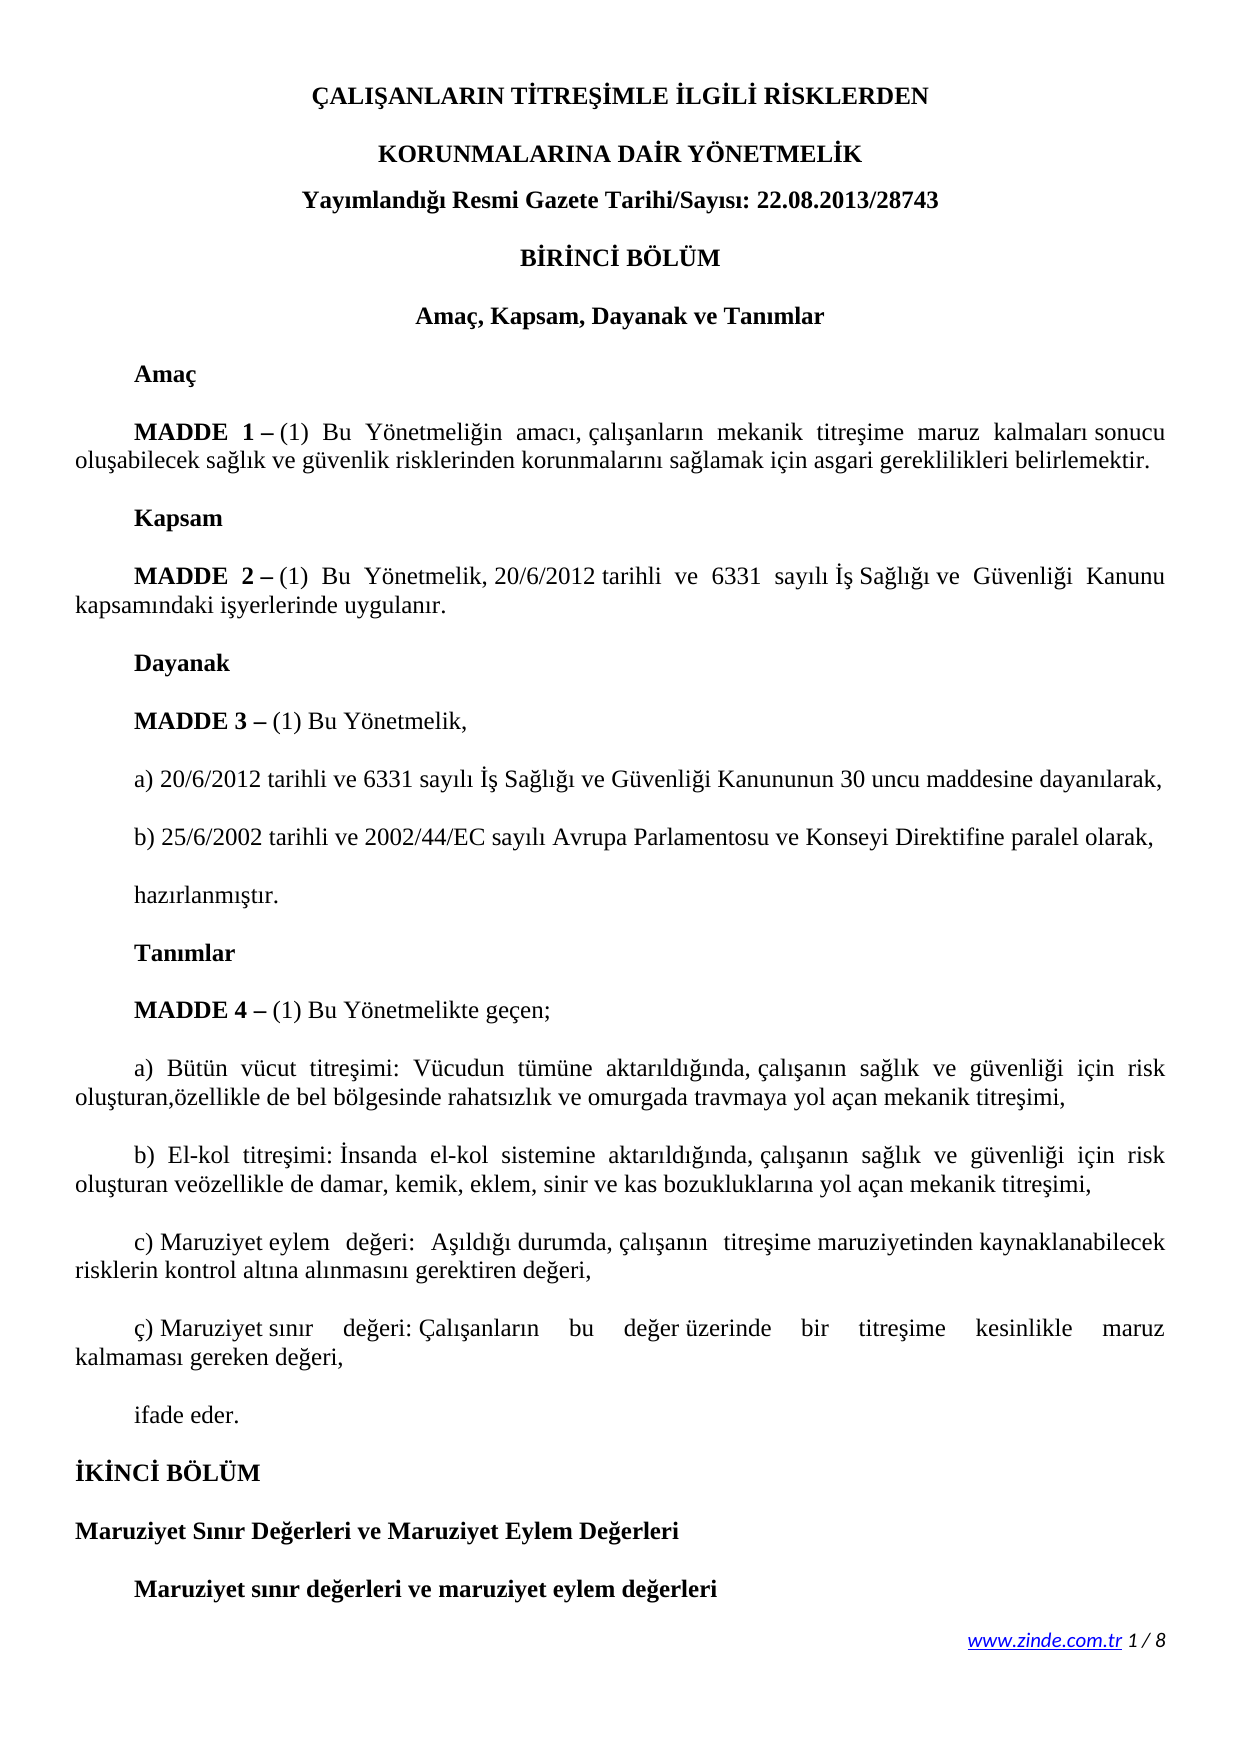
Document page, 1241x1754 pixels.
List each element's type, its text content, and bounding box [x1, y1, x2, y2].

text MADDE 4 – (1) Bu Yönetmelikte geçen; [75, 996, 1165, 1024]
text a) 20/6/2012 tarihli ve 6331 sayılı İş Sağlığı ve Güvenliği Kanununun 30 uncu maddesine dayanılarak, [75, 764, 1165, 793]
text ÇALIŞANLARIN TİTREŞİMLE İLGİLİ RİSKLERDEN [75, 81, 1165, 109]
text c) Maruziyet eylem değeri: Aşıldığı durumda, çalışanın titreşime maruziyetinden kaynaklanabilecek risklerin kontrol altına alınmasını gerektiren değeri, [75, 1227, 1165, 1284]
text Maruziyet sınır değerleri ve maruziyet eylem değerleri [75, 1574, 1165, 1603]
text MADDE 2 – (1) Bu Yönetmelik, 20/6/2012 tarihli ve 6331 sayılı İş Sağlığı ve Güvenliği Kanunu kapsamındaki işyerlerinde uygulanır. [75, 561, 1165, 619]
text Kapsam [75, 503, 1165, 532]
text a) Bütün vücut titreşimi: Vücudun tümüne aktarıldığında, çalışanın sağlık ve güvenliği için risk oluşturan,özellikle de bel bölgesinde rahatsızlık ve omurgada travmaya yol açan mekanik titreşimi, [75, 1053, 1165, 1111]
text BİRİNCİ BÖLÜM [75, 243, 1165, 272]
text Tanımlar [75, 938, 1165, 966]
text İKİNCİ BÖLÜM [75, 1458, 1165, 1487]
text ifade eder. [75, 1400, 1165, 1429]
text Amaç [75, 359, 1165, 388]
text MADDE 3 – (1) Bu Yönetmelik, [75, 706, 1165, 735]
text KORUNMALARINA DAİR YÖNETMELİK [75, 139, 1165, 167]
text MADDE 1 – (1) Bu Yönetmeliğin amacı, çalışanların mekanik titreşime maruz kalmaları sonucu oluşabilecek sağlık ve güvenlik risklerinden korunmalarını sağlamak için asgari gereklilikleri belirlemektir. [75, 417, 1165, 474]
text Yayımlandığı Resmi Gazete Tarihi/Sayısı: 22.08.2013/28743 [75, 185, 1165, 214]
text hazırlanmıştır. [75, 880, 1165, 908]
text ç) Maruziyet sınır değeri: Çalışanların bu değer üzerinde bir titreşime kesinlikle maruz kalmaması gereken değeri, [75, 1313, 1165, 1371]
text Dayanak [75, 648, 1165, 677]
text Maruziyet Sınır Değerleri ve Maruziyet Eylem Değerleri [75, 1516, 1165, 1545]
text Amaç, Kapsam, Dayanak ve Tanımlar [75, 301, 1165, 330]
text b) 25/6/2002 tarihli ve 2002/44/EC sayılı Avrupa Parlamentosu ve Konseyi Direktifine paralel olarak, [75, 822, 1165, 851]
text b) El-kol titreşimi: İnsanda el-kol sistemine aktarıldığında, çalışanın sağlık ve güvenliği için risk oluşturan veözellikle de damar, kemik, eklem, sinir ve kas bozukluklarına yol açan mekanik titreşimi, [75, 1140, 1165, 1198]
